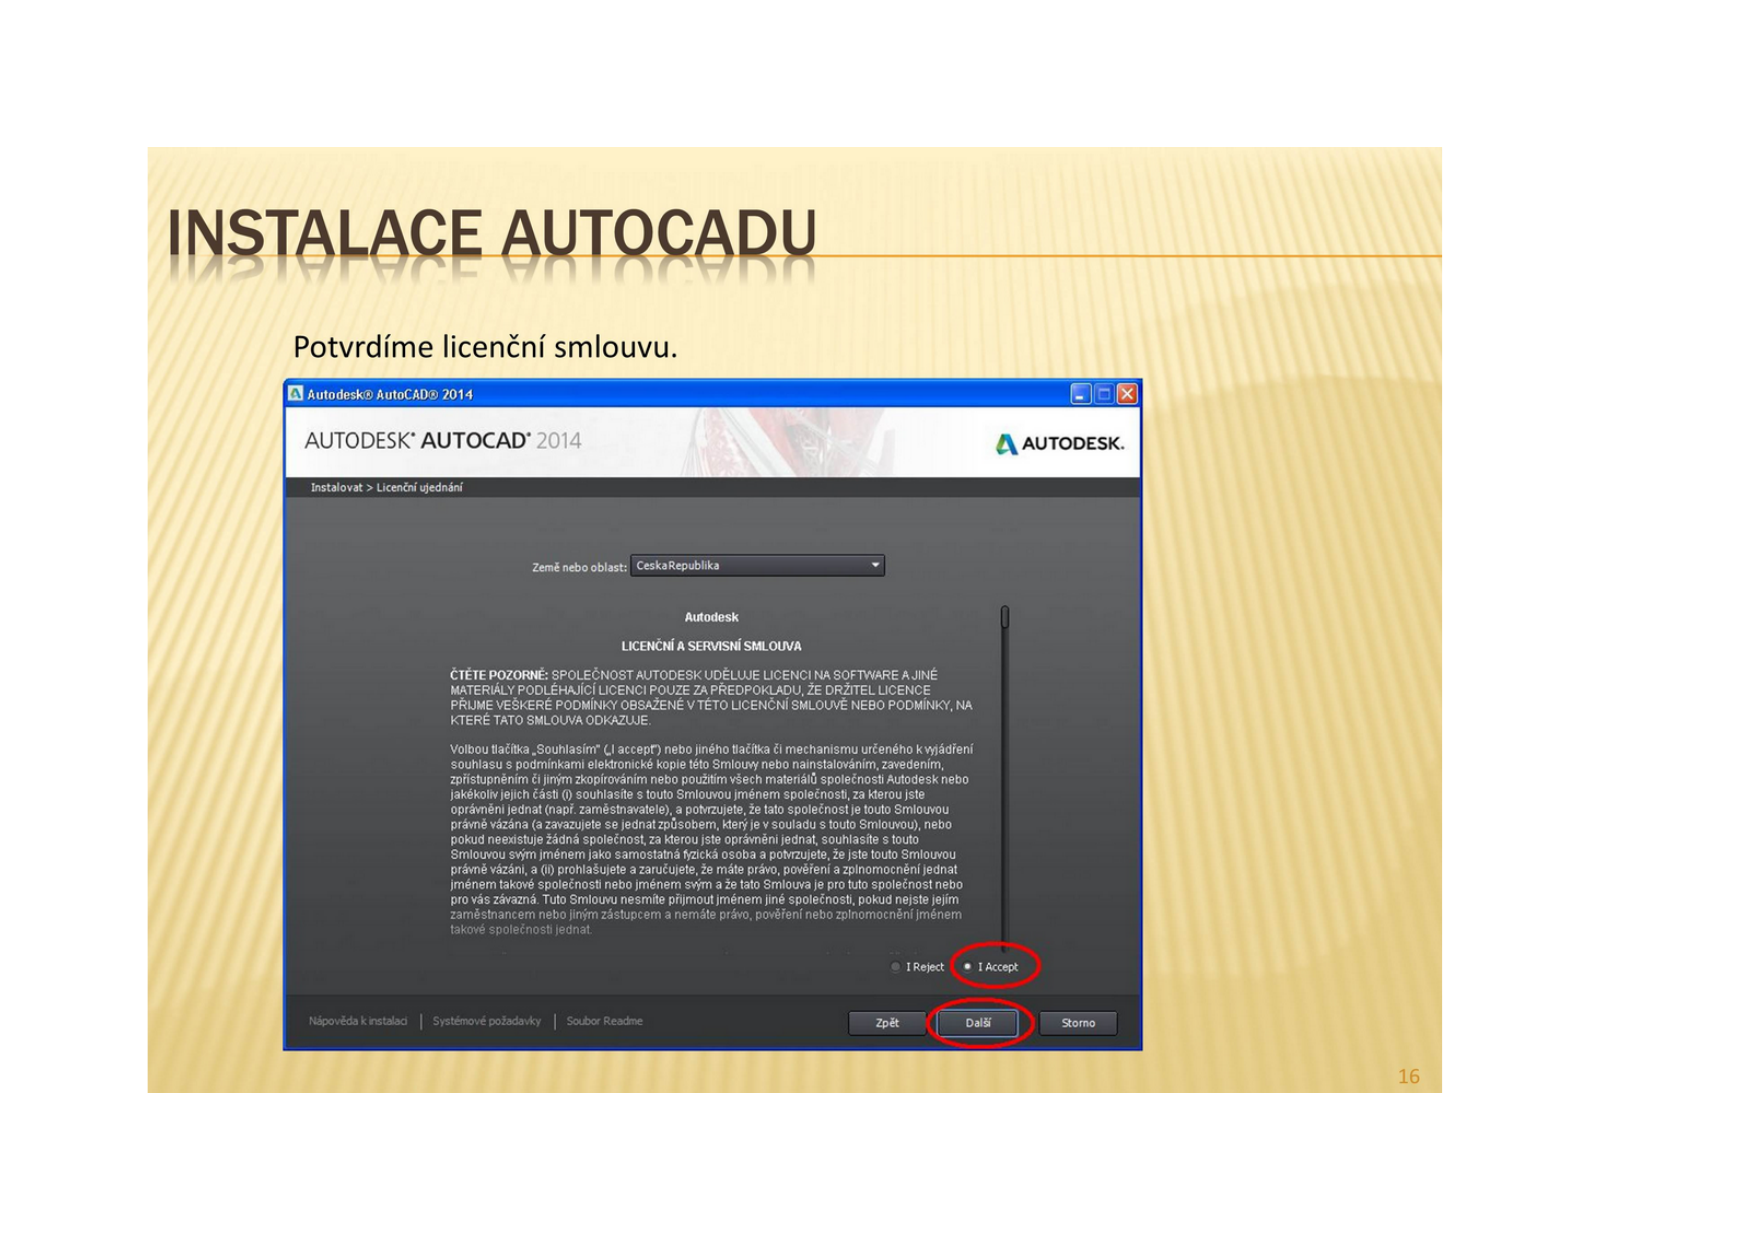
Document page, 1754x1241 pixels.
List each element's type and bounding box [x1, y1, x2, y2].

picture [147, 147, 1443, 1093]
